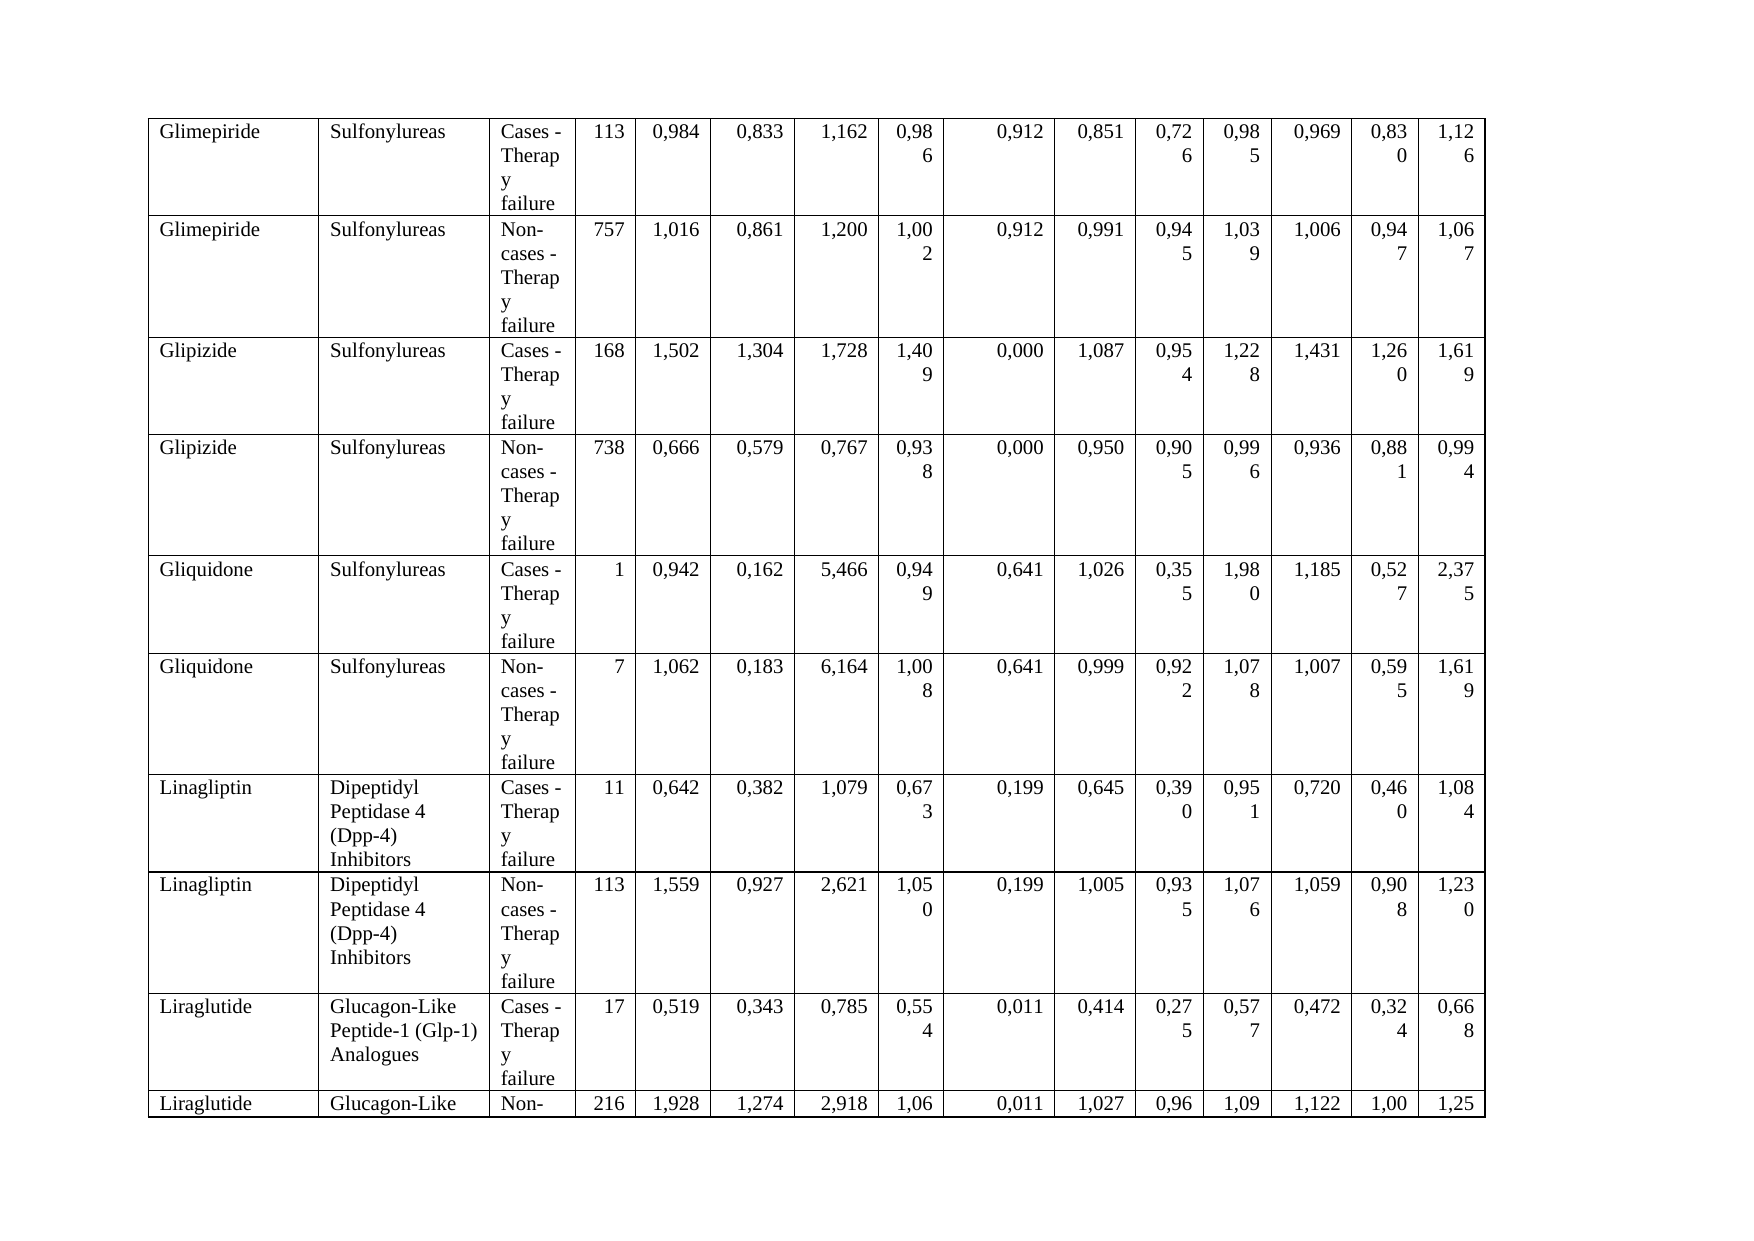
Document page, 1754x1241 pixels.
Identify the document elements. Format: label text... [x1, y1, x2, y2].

table_cell 0,962 [1136, 1091, 1203, 1116]
table_cell 0,641 [944, 556, 1054, 653]
table_cell 0,908 [1352, 873, 1418, 993]
table_cell Glipizide [149, 435, 318, 555]
table_cell 0,324 [1352, 994, 1418, 1090]
table_cell 1,304 [711, 338, 794, 434]
table_cell 1,094 [1204, 1091, 1271, 1116]
table_cell 1,062 [636, 654, 710, 774]
table_cell 0,785 [795, 994, 878, 1090]
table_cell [319, 1091, 489, 1116]
table_cell 0,472 [1272, 994, 1351, 1090]
table_cell 0,881 [1352, 435, 1418, 555]
table_cell 1,260 [1352, 338, 1418, 434]
table_cell 1,078 [1204, 654, 1271, 774]
table_cell 0,927 [711, 873, 794, 993]
table_cell 0,668 [1419, 994, 1484, 1090]
table_cell 1,068 [879, 1091, 943, 1116]
table_cell 0,595 [1352, 654, 1418, 774]
table_cell 0,011 [944, 994, 1054, 1090]
table_cell 113 [576, 119, 635, 215]
table_cell 1,252 [1419, 1091, 1484, 1116]
table_cell 0,851 [1055, 119, 1135, 215]
table_cell 5,466 [795, 556, 878, 653]
table_cell 11 [576, 775, 635, 871]
table_cell 0,519 [636, 994, 710, 1090]
table_cell Linagliptin [149, 873, 318, 993]
table_cell 1,050 [879, 873, 943, 993]
table_cell 0,554 [879, 994, 943, 1090]
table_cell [319, 994, 489, 1090]
table_cell 738 [576, 435, 635, 555]
table_cell 0,991 [1055, 216, 1135, 337]
table_cell 0,833 [711, 119, 794, 215]
table_cell Sulfonylureas [319, 435, 489, 555]
table_cell Glimepiride [149, 119, 318, 215]
table_cell 1,059 [1272, 873, 1351, 993]
table_cell 1,126 [1419, 119, 1484, 215]
table_cell 0,969 [1272, 119, 1351, 215]
table_cell 0,673 [879, 775, 943, 871]
table_cell Liraglutide [149, 994, 318, 1090]
table_cell 0,275 [1136, 994, 1203, 1090]
table_cell Glimepiride [149, 216, 318, 337]
table_cell 1,619 [1419, 654, 1484, 774]
table_cell 0,577 [1204, 994, 1271, 1090]
table_cell 1,185 [1272, 556, 1351, 653]
table_cell 0,905 [1136, 435, 1203, 555]
table_cell 0,830 [1352, 119, 1418, 215]
table_cell 1,006 [1272, 216, 1351, 337]
table_cell 1,502 [636, 338, 710, 434]
table_cell 6,164 [795, 654, 878, 774]
table_cell Dipeptidyl Peptidase 4 (Dpp-4) Inhibitors [319, 873, 489, 993]
table_cell 1,274 [711, 1091, 794, 1116]
table_cell 0,183 [711, 654, 794, 774]
table_cell Non-cases - Therapy failure [490, 654, 575, 774]
table_cell 0,199 [944, 873, 1054, 993]
table_cell 0,000 [944, 338, 1054, 434]
table_cell Sulfonylureas [319, 654, 489, 774]
table_cell 0,645 [1055, 775, 1135, 871]
table_cell 0,666 [636, 435, 710, 555]
table_cell 0,996 [1204, 435, 1271, 555]
table_cell 0,355 [1136, 556, 1203, 653]
table_cell 1,559 [636, 873, 710, 993]
table_cell 0,912 [944, 216, 1054, 337]
table_cell Non-cases - Therapy failure [490, 216, 575, 337]
table_cell 1,728 [795, 338, 878, 434]
table_cell 0,011 [944, 1091, 1054, 1116]
table_cell 1,087 [1055, 338, 1135, 434]
table_cell 0,000 [944, 435, 1054, 555]
table_cell 0,951 [1204, 775, 1271, 871]
table_cell 0,936 [1272, 435, 1351, 555]
table_cell 0,984 [636, 119, 710, 215]
table_cell 2,621 [795, 873, 878, 993]
table_cell 1,619 [1419, 338, 1484, 434]
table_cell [490, 1091, 575, 1116]
table_cell 168 [576, 338, 635, 434]
table_cell 0,935 [1136, 873, 1203, 993]
table_cell 0,861 [711, 216, 794, 337]
table_cell Sulfonylureas [319, 119, 489, 215]
table_cell 216 [576, 1091, 635, 1116]
table_cell 1,079 [795, 775, 878, 871]
table_cell 1,084 [1419, 775, 1484, 871]
table_cell 1,431 [1272, 338, 1351, 434]
table_cell Cases - Therapy failure [490, 994, 575, 1090]
table_cell 0,579 [711, 435, 794, 555]
table_cell 1,228 [1204, 338, 1271, 434]
table_cell 0,162 [711, 556, 794, 653]
table_cell Dipeptidyl Peptidase 4 (Dpp-4) Inhibitors [319, 775, 489, 871]
table_cell Liraglutide [149, 1091, 318, 1116]
table_cell 0,954 [1136, 338, 1203, 434]
table_cell 0,767 [795, 435, 878, 555]
table_cell 113 [576, 873, 635, 993]
table_cell Cases - Therapy failure [490, 556, 575, 653]
table_cell 0,414 [1055, 994, 1135, 1090]
table_cell 1,980 [1204, 556, 1271, 653]
table_cell 1,162 [795, 119, 878, 215]
table_cell 0,938 [879, 435, 943, 555]
table_cell 1,039 [1204, 216, 1271, 337]
table_cell 1,067 [1419, 216, 1484, 337]
table_cell 0,642 [636, 775, 710, 871]
table_cell 0,527 [1352, 556, 1418, 653]
table_cell 0,985 [1204, 119, 1271, 215]
table_cell 1,076 [1204, 873, 1271, 993]
table_cell 757 [576, 216, 635, 337]
table_cell Gliquidone [149, 654, 318, 774]
table_cell Linagliptin [149, 775, 318, 871]
table_cell 0,950 [1055, 435, 1135, 555]
table_cell 0,999 [1055, 654, 1135, 774]
table_cell 1,122 [1272, 1091, 1351, 1116]
table_cell 7 [576, 654, 635, 774]
table_cell 0,390 [1136, 775, 1203, 871]
table_cell Sulfonylureas [319, 556, 489, 653]
table_cell 1,002 [879, 216, 943, 337]
table_cell 1,008 [879, 654, 943, 774]
table_cell 2,375 [1419, 556, 1484, 653]
table_cell 1,026 [1055, 556, 1135, 653]
table_cell 1,200 [795, 216, 878, 337]
table_cell 0,942 [636, 556, 710, 653]
table_cell 0,986 [879, 119, 943, 215]
table_cell Gliquidone [149, 556, 318, 653]
table_cell 0,949 [879, 556, 943, 653]
table_cell Non-cases - Therapy failure [490, 435, 575, 555]
table_cell 0,922 [1136, 654, 1203, 774]
table_cell 1,928 [636, 1091, 710, 1116]
table_cell Sulfonylureas [319, 216, 489, 337]
table_cell 1,005 [1055, 873, 1135, 993]
table_cell 0,726 [1136, 119, 1203, 215]
table_cell 0,912 [944, 119, 1054, 215]
table_cell 1,003 [1352, 1091, 1418, 1116]
table_cell Sulfonylureas [319, 338, 489, 434]
table_cell 1,409 [879, 338, 943, 434]
table_cell 1,016 [636, 216, 710, 337]
table_cell 0,460 [1352, 775, 1418, 871]
table_cell 0,382 [711, 775, 794, 871]
table_cell 0,994 [1419, 435, 1484, 555]
table_cell Cases - Therapy failure [490, 119, 575, 215]
table_cell 0,641 [944, 654, 1054, 774]
table_cell 0,199 [944, 775, 1054, 871]
table_cell 1,027 [1055, 1091, 1135, 1116]
table_cell 1 [576, 556, 635, 653]
table_cell 2,918 [795, 1091, 878, 1116]
table_cell Glipizide [149, 338, 318, 434]
table_cell 1,007 [1272, 654, 1351, 774]
table_cell 0,343 [711, 994, 794, 1090]
table_cell Cases - Therapy failure [490, 775, 575, 871]
table_cell Non-cases - Therapy failure [490, 873, 575, 993]
table_cell 0,945 [1136, 216, 1203, 337]
table_cell 0,720 [1272, 775, 1351, 871]
table_cell Cases - Therapy failure [490, 338, 575, 434]
table_cell 17 [576, 994, 635, 1090]
table_cell 0,947 [1352, 216, 1418, 337]
table_cell 1,230 [1419, 873, 1484, 993]
